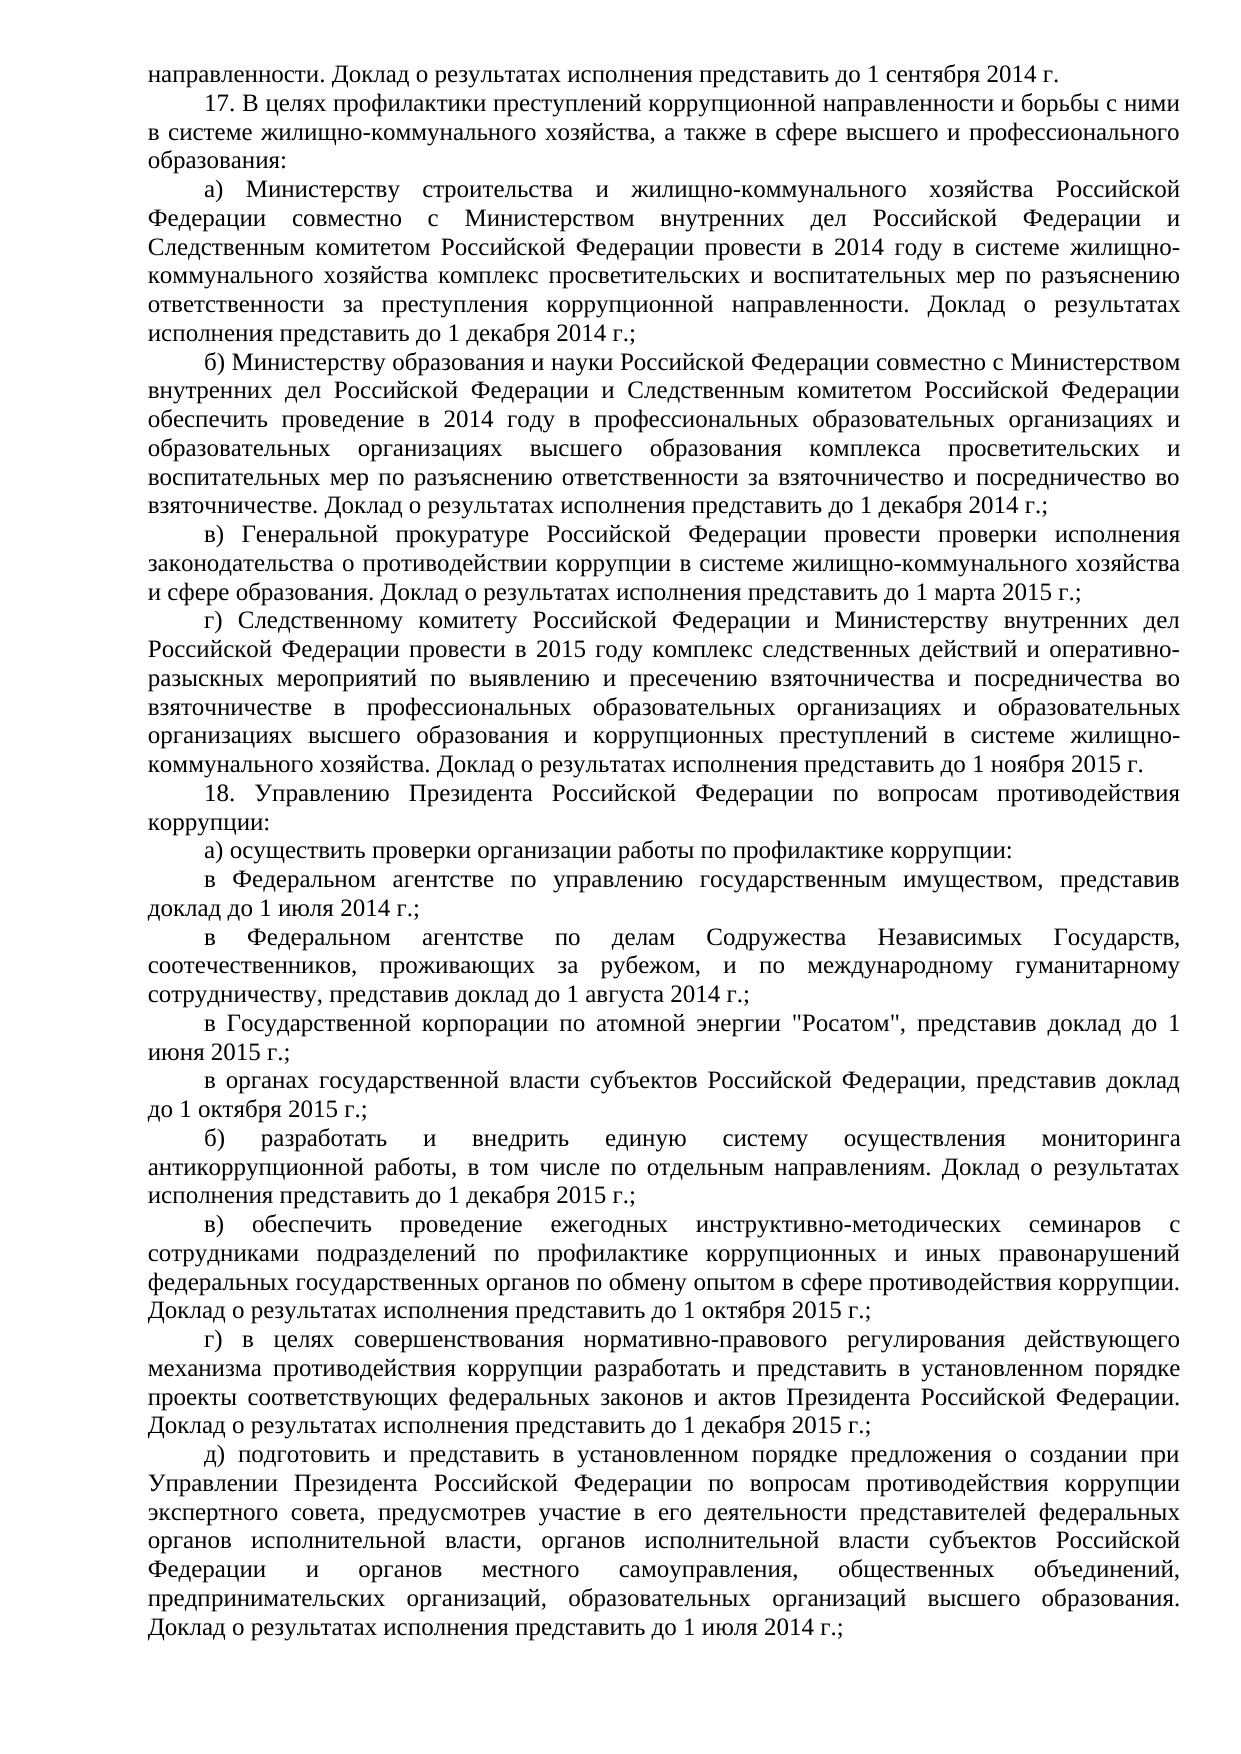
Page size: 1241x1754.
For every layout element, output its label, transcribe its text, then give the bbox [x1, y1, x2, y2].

text д) подготовить и представить в установленном порядке предложения о создании при Управлении Президента Российской Федерации по вопросам противодействия коррупции экспертного совета, предусмотрев участие в его деятельности представителей федеральных органов исполнительной власти, органов исполнительной власти субъектов Российской Федерации и органов местного самоуправления, общественных объединений, предпринимательских организаций, образовательных организаций высшего образования. Доклад о результатах исполнения представить до 1 июля 2014 г.; [148, 1439, 1181, 1640]
text в Федеральном агентстве по управлению государственным имуществом, представив доклад до 1 июля 2014 г.; [148, 864, 1181, 922]
text 18. Управлению Президента Российской Федерации по вопросам противодействия коррупции: [148, 778, 1181, 835]
text б) разработать и внедрить единую систему осуществления мониторинга антикоррупционной работы, в том числе по отдельным направлениям. Доклад о результатах исполнения представить до 1 декабря 2015 г.; [148, 1123, 1181, 1209]
text 17. В целях профилактики преступлений коррупционной направленности и борьбы с ними в системе жилищно-коммунального хозяйства, а также в сфере высшего и профессионального образования: [148, 88, 1181, 174]
text в) Генеральной прокуратуре Российской Федерации провести проверки исполнения законодательства о противодействии коррупции в системе жилищно-коммунального хозяйства и сфере образования. Доклад о результатах исполнения представить до 1 марта 2015 г.; [148, 519, 1181, 605]
text в Федеральном агентстве по делам Содружества Независимых Государств, соотечественников, проживающих за рубежом, и по международному гуманитарному сотрудничеству, представив доклад до 1 августа 2014 г.; [148, 922, 1181, 1008]
text б) Министерству образования и науки Российской Федерации совместно с Министерством внутренних дел Российской Федерации и Следственным комитетом Российской Федерации обеспечить проведение в 2014 году в профессиональных образовательных организациях и образовательных организациях высшего образования комплекса просветительских и воспитательных мер по разъяснению ответственности за взяточничество и посредничество во взяточничестве. Доклад о результатах исполнения представить до 1 декабря 2014 г.; [148, 347, 1181, 519]
text в органах государственной власти субъектов Российской Федерации, представив доклад до 1 октября 2015 г.; [148, 1065, 1181, 1123]
text в) обеспечить проведение ежегодных инструктивно-методических семинаров с сотрудниками подразделений по профилактике коррупционных и иных правонарушений федеральных государственных органов по обмену опытом в сфере противодействия коррупции. Доклад о результатах исполнения представить до 1 октября 2015 г.; [148, 1209, 1181, 1324]
text г) Следственному комитету Российской Федерации и Министерству внутренних дел Российской Федерации провести в 2015 году комплекс следственных действий и оперативно-разыскных мероприятий по выявлению и пресечению взяточничества и посредничества во взяточничестве в профессиональных образовательных организациях и образовательных организациях высшего образования и коррупционных преступлений в системе жилищно-коммунального хозяйства. Доклад о результатах исполнения представить до 1 ноября 2015 г. [148, 605, 1181, 778]
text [148, 59, 1181, 88]
text г) в целях совершенствования нормативно-правового регулирования действующего механизма противодействия коррупции разработать и представить в установленном порядке проекты соответствующих федеральных законов и актов Президента Российской Федерации. Доклад о результатах исполнения представить до 1 декабря 2015 г.; [148, 1324, 1181, 1439]
text в Государственной корпорации по атомной энергии "Росатом", представив доклад до 1 июня 2015 г.; [148, 1008, 1181, 1065]
text а) Министерству строительства и жилищно-коммунального хозяйства Российской Федерации совместно с Министерством внутренних дел Российской Федерации и Следственным комитетом Российской Федерации провести в 2014 году в системе жилищно-коммунального хозяйства комплекс просветительских и воспитательных мер по разъяснению ответственности за преступления коррупционной направленности. Доклад о результатах исполнения представить до 1 декабря 2014 г.; [148, 174, 1181, 347]
text а) осуществить проверки организации работы по профилактике коррупции: [148, 835, 1181, 864]
